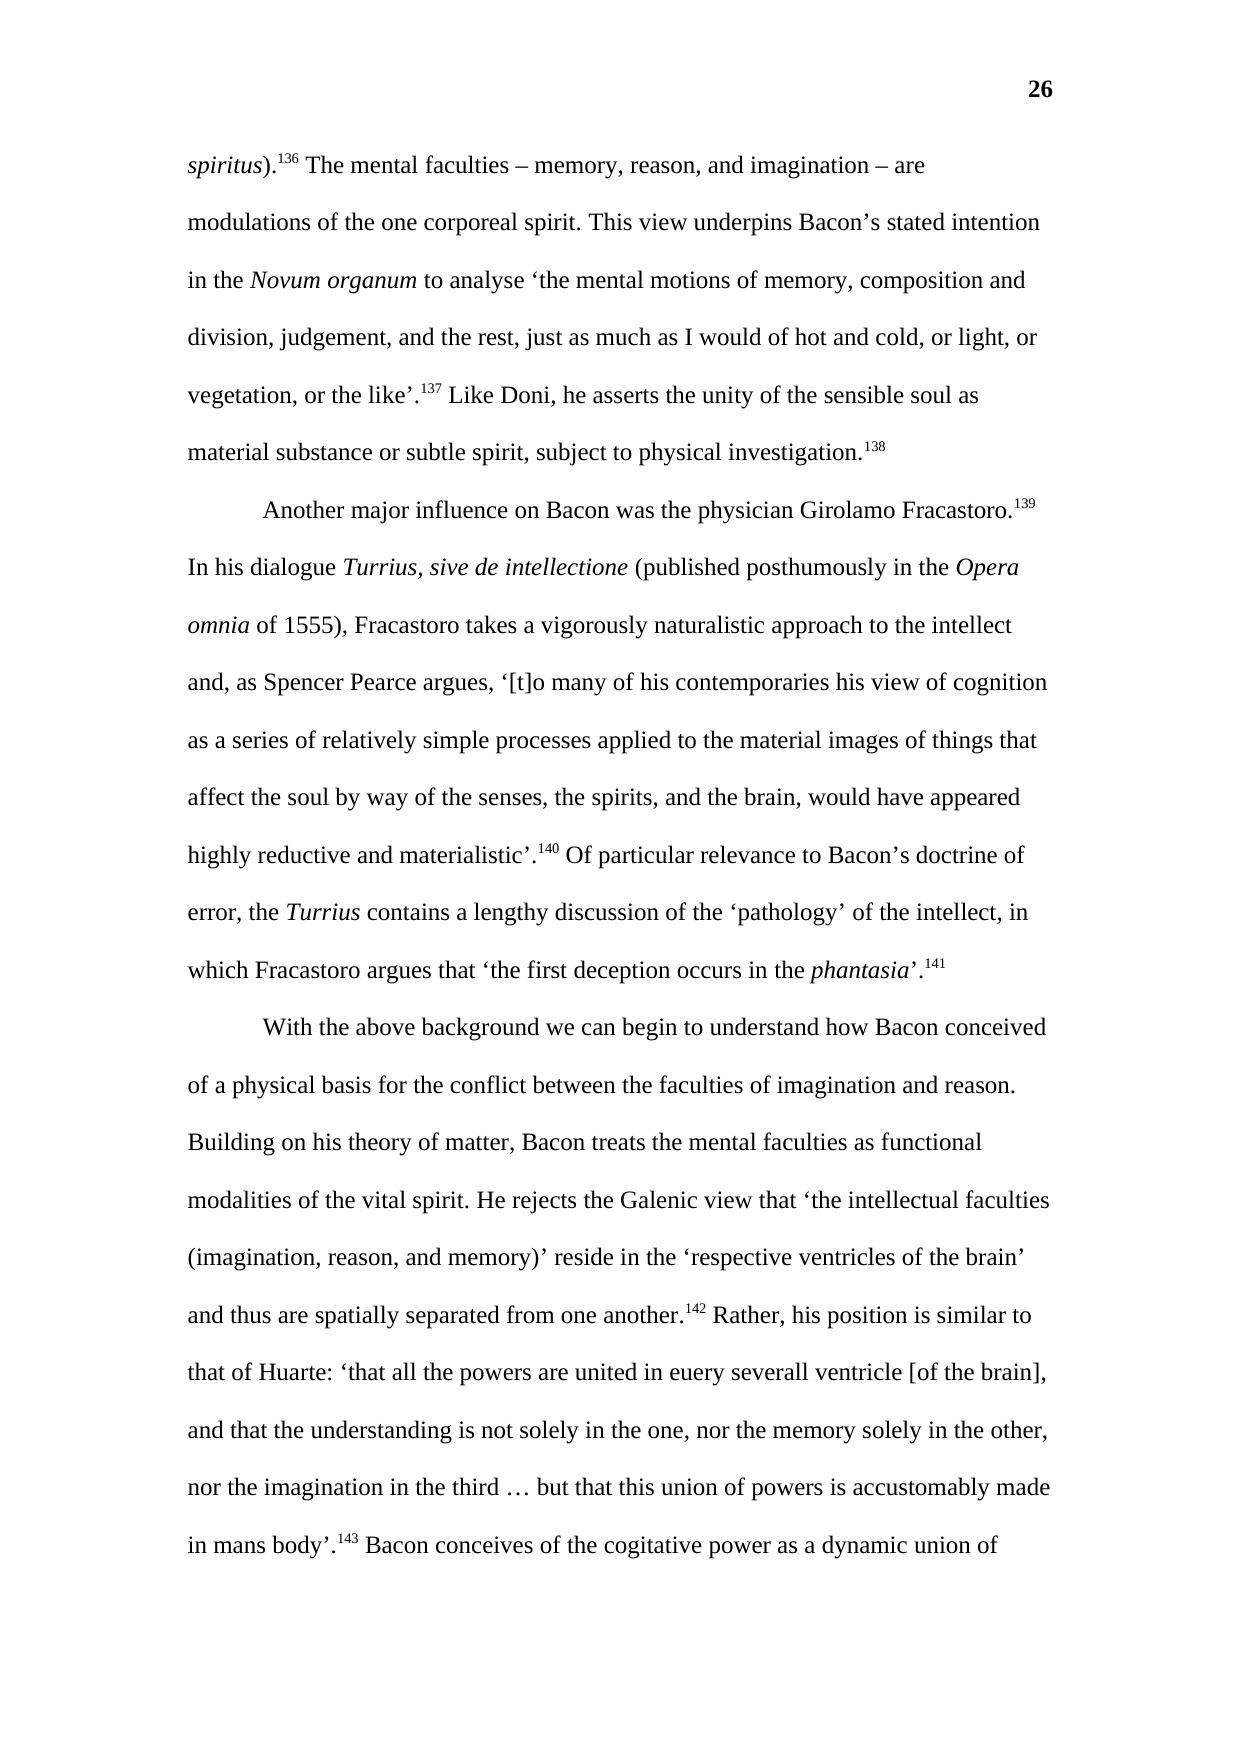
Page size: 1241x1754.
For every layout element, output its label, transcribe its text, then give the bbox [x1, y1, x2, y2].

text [187, 1012, 1053, 1559]
text Another major influence on Bacon was the physician Girolamo Fracastoro. In his dialogue Turrius, sive de intellectione (published posthumously in the Opera omnia of 1555), Fracastoro takes a vigorously naturalistic approach to the intellect and, as Spencer Pearce argues, ‘[t]o many of his contemporaries his view of cognition as a series of relatively simple processes applied to the material images of things that affect the soul by way of the senses, the spirits, and the brain, would have appeared highly reductive and materialistic’. Of particular relevance to Bacon’s doctrine of error, the Turrius contains a lengthy discussion of the ‘pathology’ of the intellect, in which Fracastoro argues that ‘the first deception occurs in the phantasia’. [187, 495, 1053, 984]
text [187, 150, 1053, 466]
